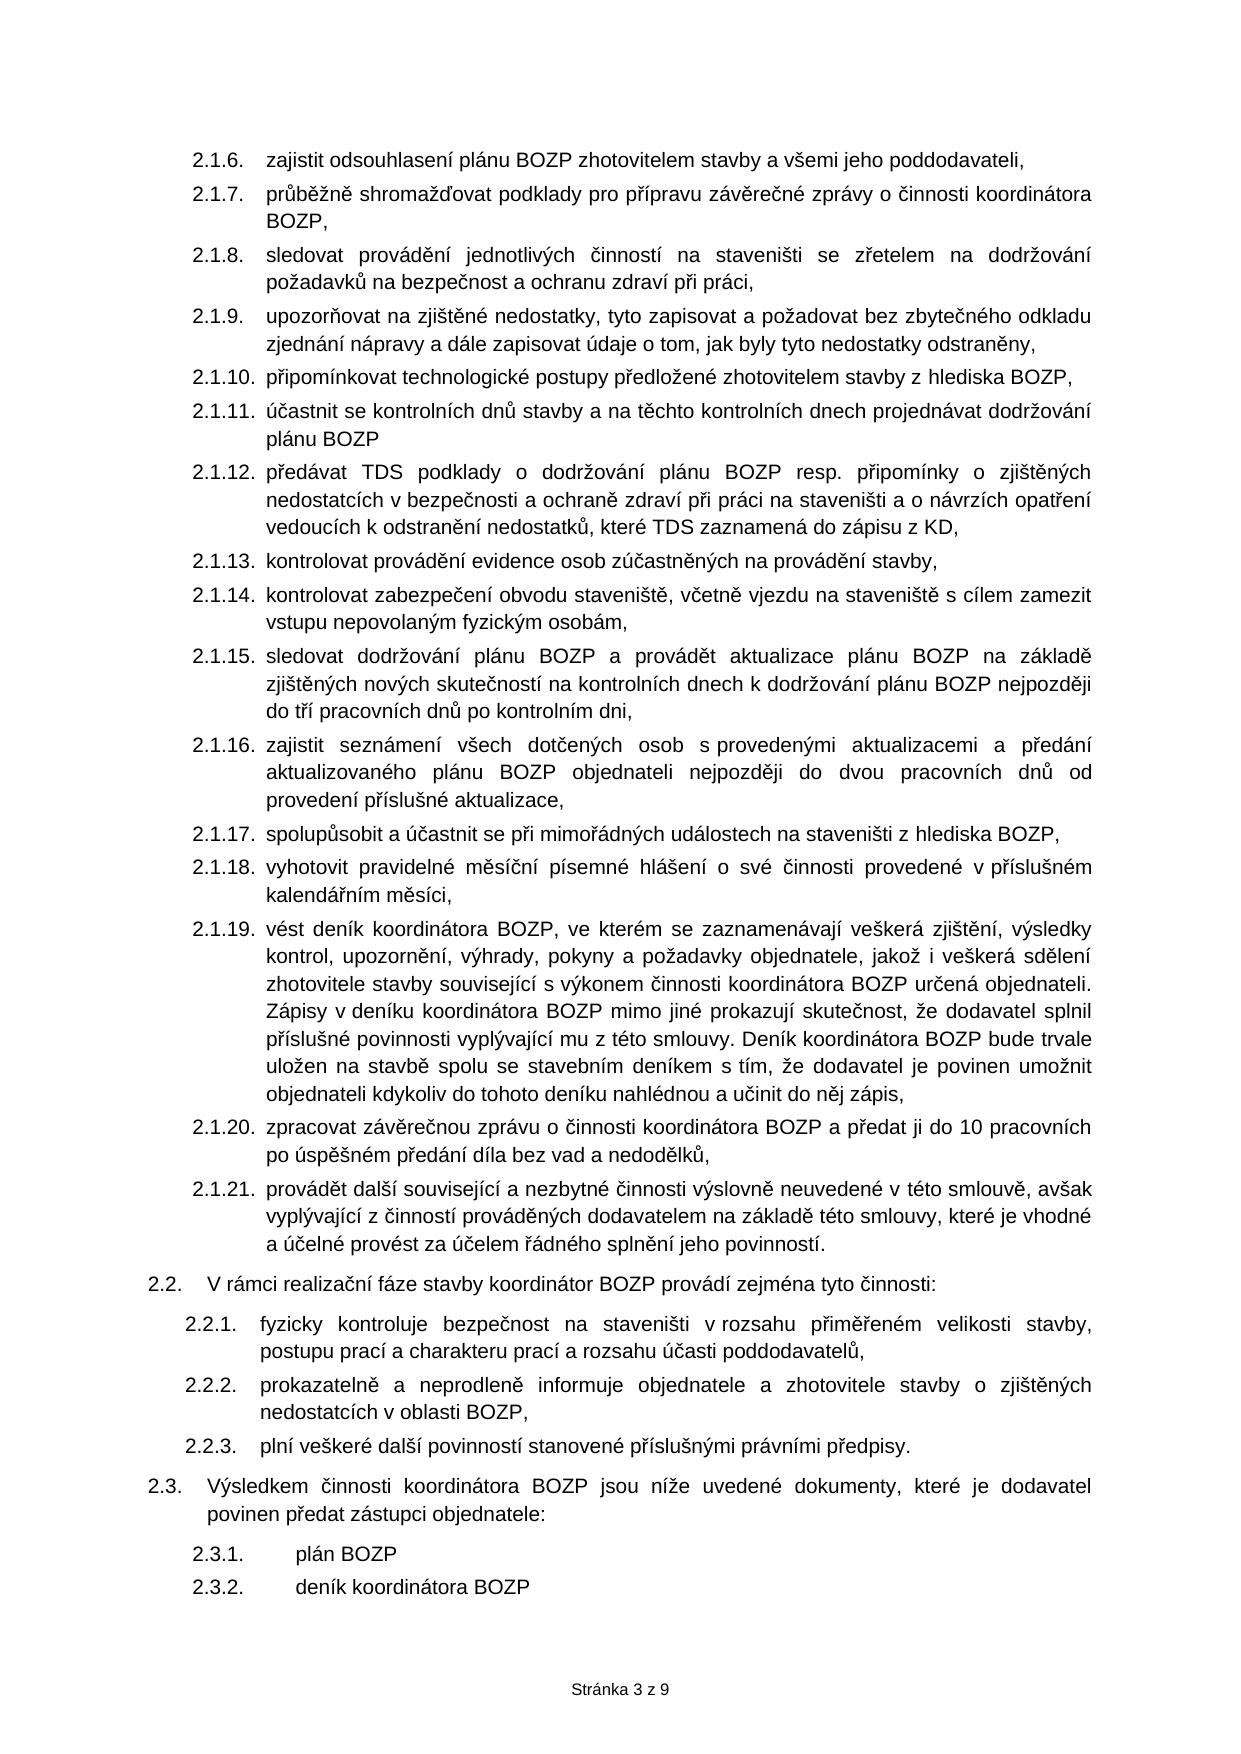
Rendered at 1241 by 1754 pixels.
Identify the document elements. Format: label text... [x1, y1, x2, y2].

list deník koordinátora BOZP [192, 1575, 1092, 1599]
list sledovat dodržování plánu BOZP a provádět aktualizace plánu BOZP na základě zjištěných nových skutečností na kontrolních dnech k dodržování plánu BOZP nejpozději do tří pracovních dnů po kontrolním dni, [192, 644, 1092, 723]
list připomínkovat technologické postupy předložené zhotovitelem stavby z hlediska BOZP, [192, 365, 1092, 389]
list fyzicky kontroluje bezpečnost na staveništi v rozsahu přiměřeném velikosti stavby, postupu prací a charakteru prací a rozsahu účasti poddodavatelů, [185, 1311, 1092, 1363]
list sledovat provádění jednotlivých činností na staveništi se zřetelem na dodržování požadavků na bezpečnost a ochranu zdraví při práci, [192, 243, 1092, 294]
list vyhotovit pravidelné měsíční písemné hlášení o své činnosti provedené v příslušném kalendářním měsíci, [192, 855, 1092, 907]
list předávat TDS podklady o dodržování plánu BOZP resp. připomínky o zjištěných nedostatcích v bezpečnosti a ochraně zdraví při práci na staveništi a o návrzích opatření vedoucích k odstranění nedostatků, které TDS zaznamená do zápisu z KD, [192, 460, 1092, 539]
list provádět další související a nezbytné činnosti výslovně neuvedené v této smlouvě, avšak vyplývající z činností prováděných dodavatelem na základě této smlouvy, které je vhodné a účelné provést za účelem řádného splnění jeho povinností. [192, 1176, 1092, 1255]
list průběžně shromažďovat podklady pro přípravu závěrečné zprávy o činnosti koordinátora BOZP, [192, 181, 1092, 233]
list prokazatelně a neprodleně informuje objednatele a zhotovitele stavby o zjištěných nedostatcích v oblasti BOZP, [185, 1373, 1092, 1424]
list vést deník koordinátora BOZP, ve kterém se zaznamenávají veškerá zjištění, výsledky kontrol, upozornění, výhrady, pokyny a požadavky objednatele, jakož i veškerá sdělení zhotovitele stavby související s výkonem činnosti koordinátora BOZP určená objednateli. Zápisy v deníku koordinátora BOZP mimo jiné prokazují skutečnost, že dodavatel splnil příslušné povinnosti vyplývající mu z této smlouvy. Deník koordinátora BOZP bude trvale uložen na stavbě spolu se stavebním deníkem s tím, že dodavatel je povinen umožnit objednateli kdykoliv do tohoto deníku nahlédnou a učinit do něj zápis, [192, 916, 1092, 1105]
list plán BOZP [192, 1541, 1092, 1565]
list zpracovat závěrečnou zprávu o činnosti koordinátora BOZP a předat ji do 10 pracovních po úspěšném předání díla bez vad a nedodělků, [192, 1115, 1092, 1167]
list V rámci realizační fáze stavby koordinátor BOZP provádí zejména tyto činnosti: [148, 1271, 1092, 1295]
list Výsledkem činnosti koordinátora BOZP jsou níže uvedené dokumenty, které je dodavatel povinen předat zástupci objednatele: [148, 1474, 1092, 1525]
list zajistit odsouhlasení plánu BOZP zhotovitelem stavby a všemi jeho poddodavateli, [192, 148, 1092, 172]
list plní veškeré další povinností stanovené příslušnými právními předpisy. [185, 1434, 1092, 1458]
list spolupůsobit a účastnit se při mimořádných událostech na staveništi z hlediska BOZP, [192, 821, 1092, 845]
list kontrolovat provádění evidence osob zúčastněných na provádění stavby, [192, 549, 1092, 573]
list účastnit se kontrolních dnů stavby a na těchto kontrolních dnech projednávat dodržování plánu BOZP [192, 399, 1092, 450]
list zajistit seznámení všech dotčených osob s provedenými aktualizacemi a předání aktualizovaného plánu BOZP objednateli nejpozději do dvou pracovních dnů od provedení příslušné aktualizace, [192, 733, 1092, 812]
list kontrolovat zabezpečení obvodu staveniště, včetně vjezdu na staveniště s cílem zamezit vstupu nepovolaným fyzickým osobám, [192, 583, 1092, 634]
list upozorňovat na zjištěné nedostatky, tyto zapisovat a požadovat bez zbytečného odkladu zjednání nápravy a dále zapisovat údaje o tom, jak byly tyto nedostatky odstraněny, [192, 304, 1092, 355]
